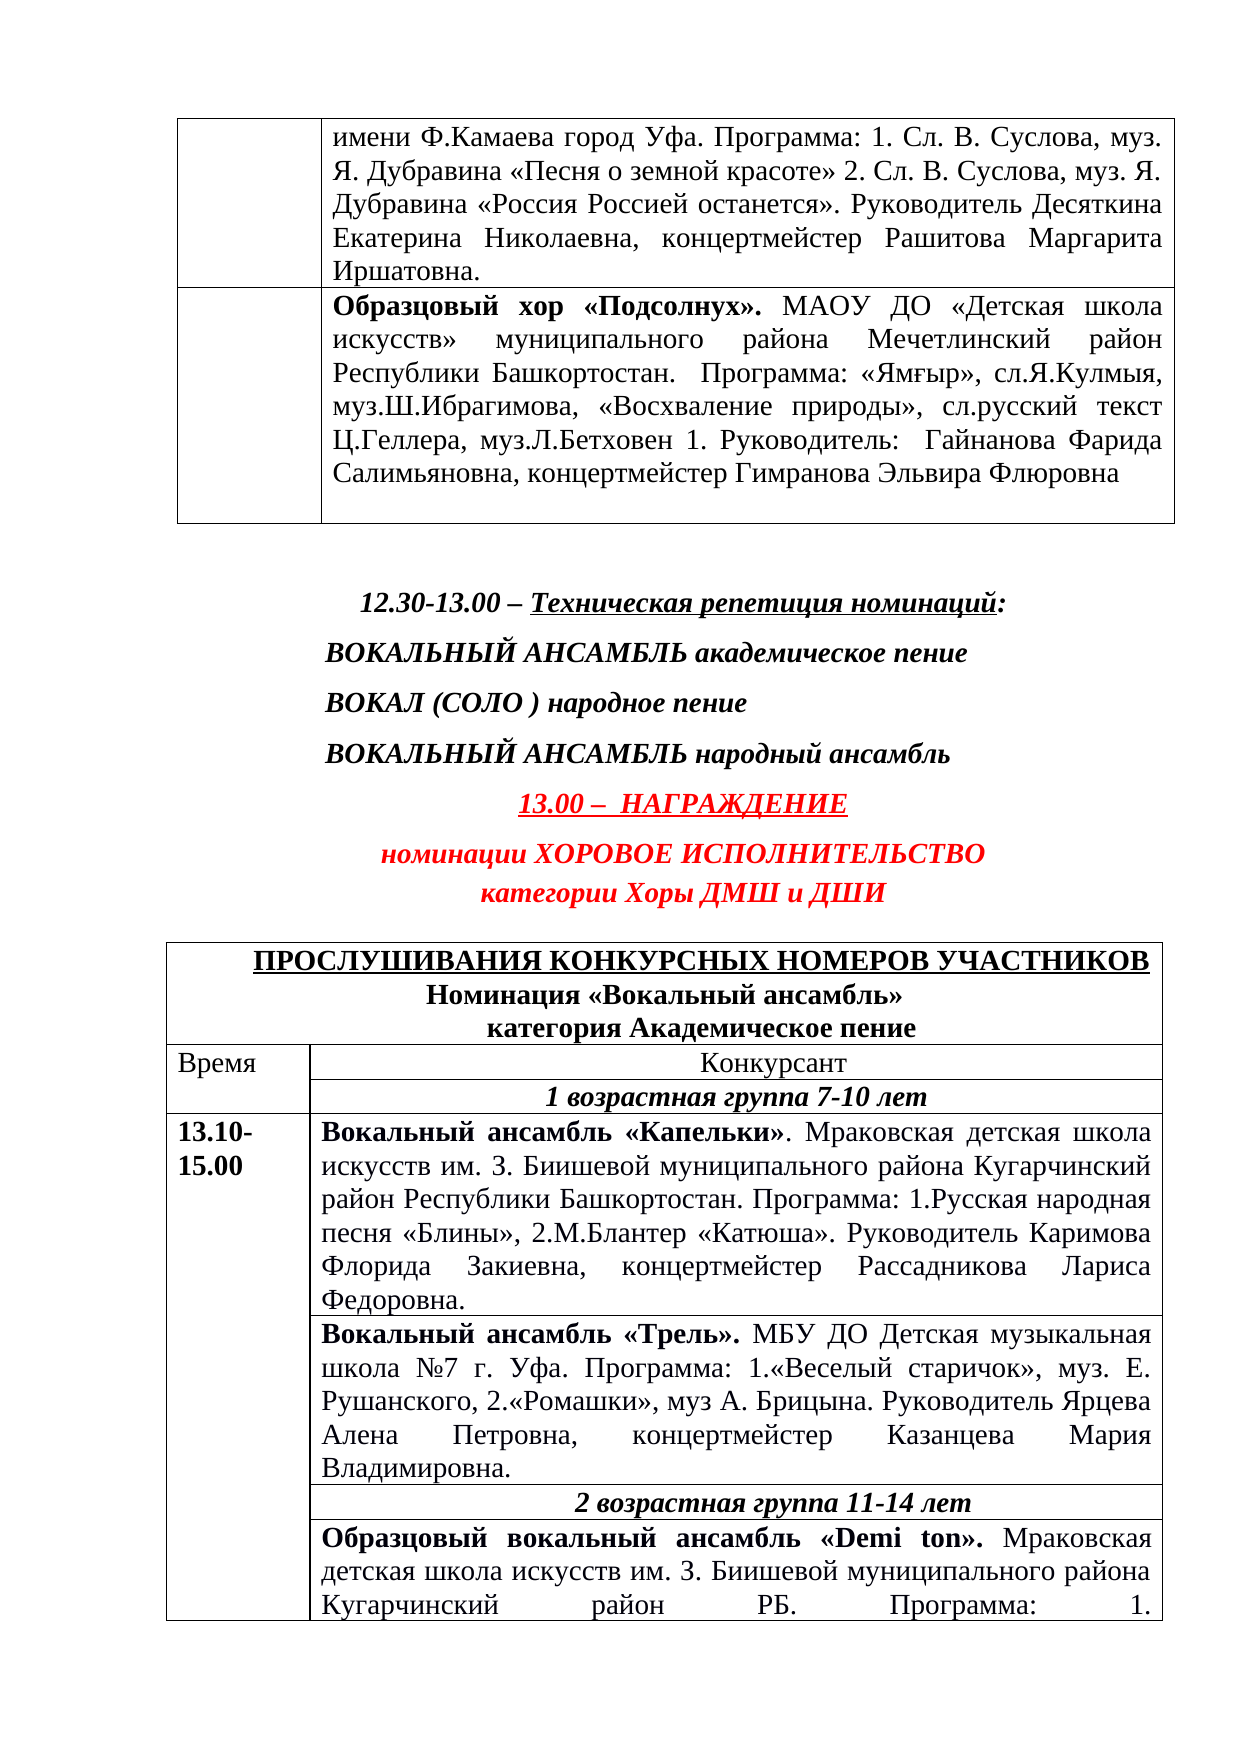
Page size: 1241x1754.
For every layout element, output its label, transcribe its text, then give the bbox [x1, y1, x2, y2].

table_cell Вокальный ансамбль «Трель». МБУ ДО Детская музыкальная школа №7 г. Уфа. Программа: 1.«Веселый старичок», муз. Е. Рушанского, 2.«Ромашки», муз А. Брицына. Руководитель Ярцева Алена Петровна, концертмейстер Казанцева Мария Владимировна. [311, 1316, 1162, 1484]
text ВОКАЛЬНЫЙ АНСАМБЛЬ народный ансамбль [215, 736, 1152, 769]
table_cell 1 возрастная группа 7-10 лет [311, 1080, 1162, 1113]
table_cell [311, 1520, 1162, 1620]
table_header ПРОСЛУШИВАНИЯ КОНКУРСНЫХ НОМЕРОВ УЧАСТНИКОВ Номинация «Вокальный ансамбль» категория Академическое пение [167, 943, 1162, 1044]
table_cell 13.10-15.00 [167, 1114, 309, 1620]
text 12.30-13.00 – Техническая репетиция номинаций: [215, 585, 1152, 618]
table_cell Вокальный ансамбль «Капельки». Мраковская детская школа искусств им. З. Биишевой муниципального района Кугарчинский район Республики Башкортостан. Программа: 1.Русская народная песня «Блины», 2.М.Блантер «Катюша». Руководитель Каримова Флорида Закиевна, концертмейстер Рассадникова Лариса Федоровна. [311, 1114, 1162, 1315]
table_cell Время [167, 1045, 309, 1113]
text ВОКАЛЬНЫЙ АНСАМБЛЬ академическое пение [215, 635, 1152, 669]
table_cell Конкурсант [311, 1045, 1162, 1078]
table_cell 2 возрастная группа 11-14 лет [311, 1485, 1162, 1519]
text номинации ХОРОВОЕ ИСПОЛНИТЕЛЬСТВО [215, 836, 1152, 870]
text ВОКАЛ (СОЛО ) народное пение [215, 685, 1152, 719]
text 13.00 – НАГРАЖДЕНИЕ [215, 786, 1152, 819]
text категории Хоры ДМШ и ДШИ [215, 875, 1152, 908]
